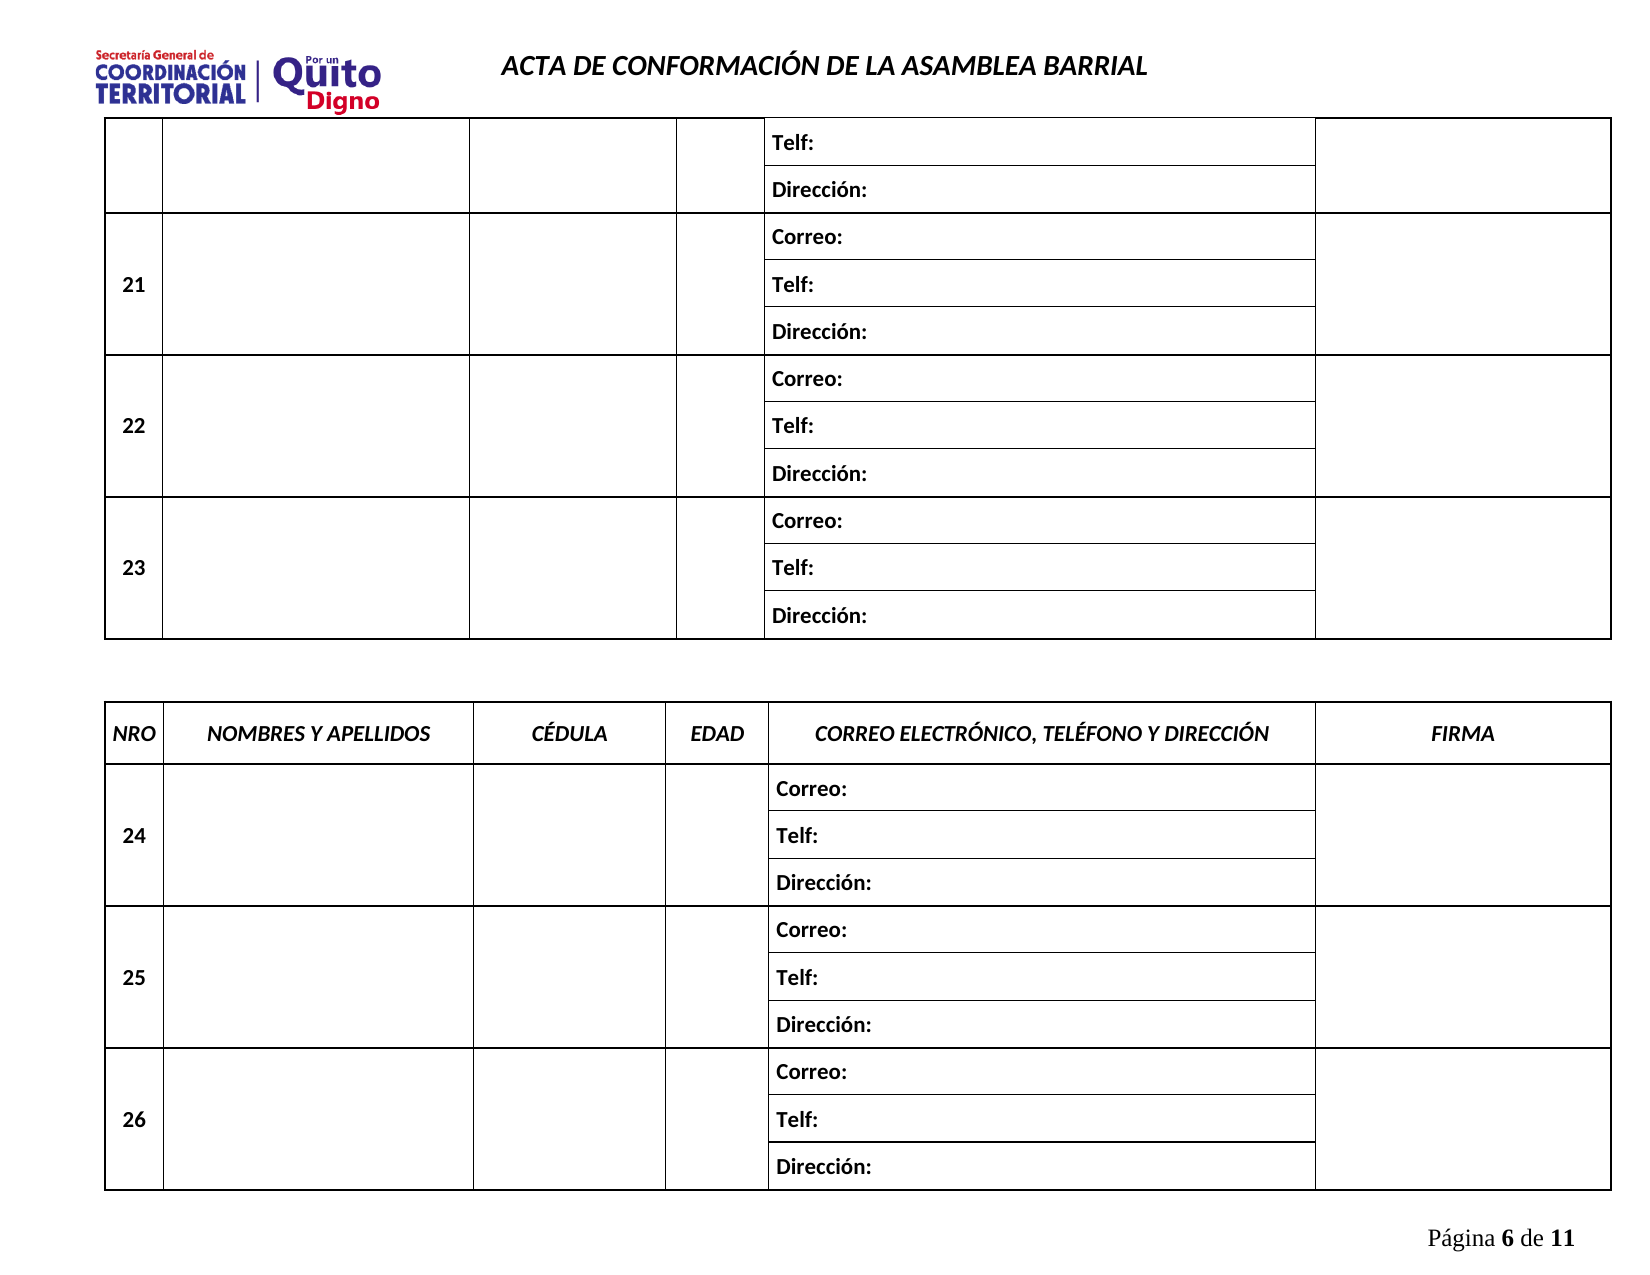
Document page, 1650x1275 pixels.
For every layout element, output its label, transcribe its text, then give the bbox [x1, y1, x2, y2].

table_cell [677, 356, 764, 496]
table_cell 21 [106, 214, 162, 354]
table_cell Telf: [769, 953, 1315, 999]
table_cell [666, 907, 768, 1047]
table_cell [666, 765, 768, 905]
table_cell [163, 498, 469, 637]
table_cell [1316, 356, 1610, 496]
table_cell [474, 1049, 665, 1189]
table_cell 26 [106, 1049, 163, 1189]
table_cell [163, 214, 469, 354]
table_cell [1316, 907, 1610, 1047]
table_cell 23 [106, 498, 162, 637]
table_cell [474, 765, 665, 905]
table_cell Correo: [769, 765, 1315, 810]
table_cell Dirección: [769, 1143, 1315, 1189]
table_cell 20 [106, 119, 162, 212]
table_cell Telf: [769, 811, 1315, 858]
table_cell Dirección: [765, 166, 1315, 212]
table_cell [470, 356, 676, 496]
table_cell 25 [106, 907, 163, 1047]
picture [95, 48, 393, 114]
table_cell [470, 214, 676, 354]
table_header CÉDULA [474, 703, 665, 763]
table_header FIRMA [1316, 703, 1610, 763]
table_header NRO [106, 703, 163, 763]
table_cell [163, 356, 469, 496]
table_cell [1316, 765, 1610, 905]
table_cell Telf: [765, 544, 1315, 590]
table_cell 22 [106, 356, 162, 496]
table_cell Dirección: [769, 859, 1315, 905]
table_cell [164, 765, 473, 905]
table_cell [164, 907, 473, 1047]
table_cell [1316, 1049, 1610, 1189]
table_cell Dirección: [769, 1001, 1315, 1047]
table_cell [163, 119, 469, 212]
table_cell Correo: [765, 498, 1315, 543]
table_cell 24 [106, 765, 163, 905]
table_cell [1316, 214, 1610, 354]
table_cell Telf: [765, 402, 1315, 448]
table_cell Telf: [765, 118, 1315, 164]
table_cell [1316, 498, 1610, 637]
table_cell Telf: [765, 260, 1315, 306]
table_cell [470, 119, 676, 212]
table_cell [470, 498, 676, 637]
table_cell Correo: [765, 356, 1315, 401]
table_cell Correo: [769, 1049, 1315, 1094]
table_cell [666, 1049, 768, 1189]
table_header NOMBRES Y APELLIDOS [164, 703, 473, 763]
table_cell [474, 907, 665, 1047]
table_cell Dirección: [765, 591, 1315, 637]
table_cell [164, 1049, 473, 1189]
table_cell [677, 119, 764, 212]
table_header EDAD [666, 703, 768, 763]
table_cell Dirección: [765, 449, 1315, 496]
table_cell Correo: [765, 214, 1315, 259]
table_cell [1316, 119, 1610, 212]
table_cell Dirección: [765, 307, 1315, 354]
table_cell [677, 498, 764, 637]
table_cell [677, 214, 764, 354]
table_cell Correo: [769, 907, 1315, 952]
table_cell Telf: [769, 1095, 1315, 1141]
table_header CORREO ELECTRÓNICO, TELÉFONO Y DIRECCIÓN [769, 703, 1315, 763]
